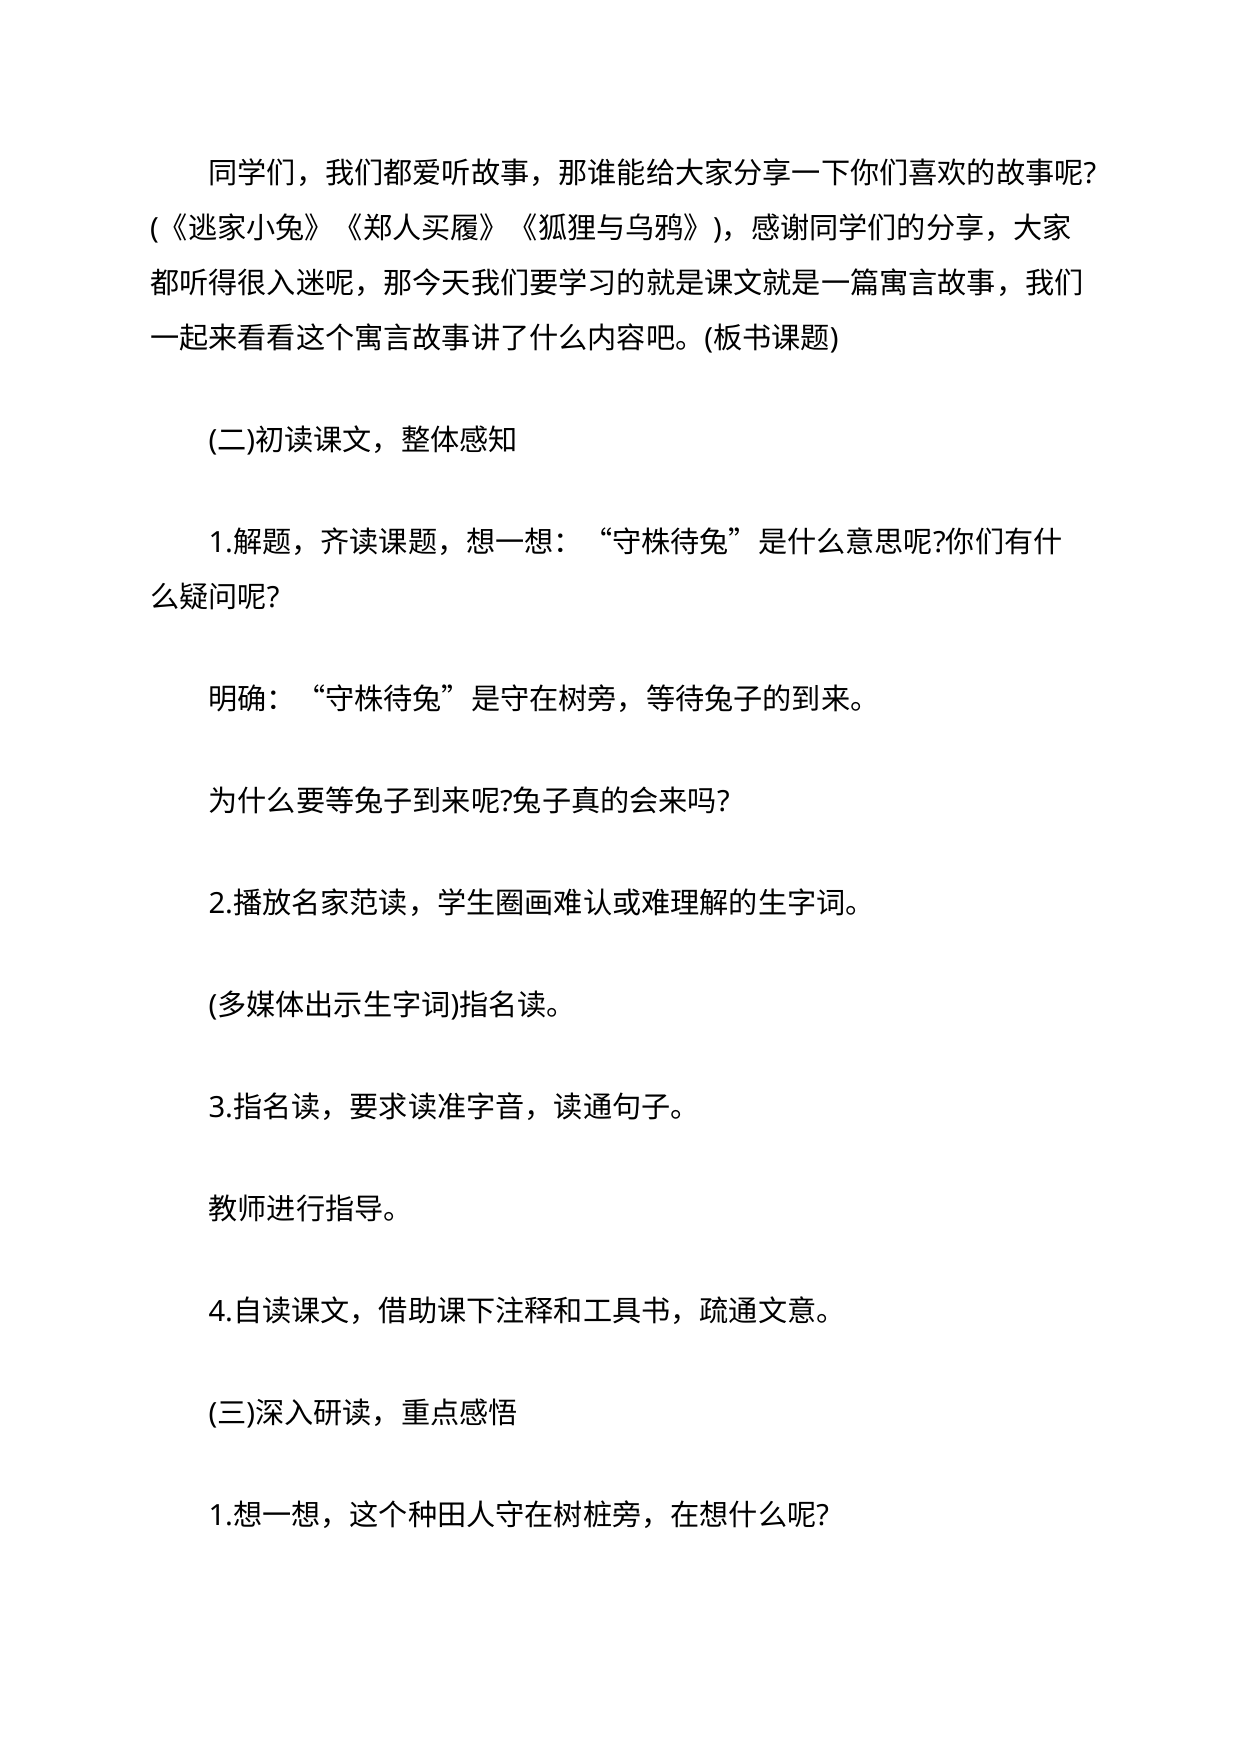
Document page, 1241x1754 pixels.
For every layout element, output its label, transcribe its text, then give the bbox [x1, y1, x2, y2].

text 明确：“守株待兔”是守在树旁，等待兔子的到来。 [150, 676, 1090, 718]
text (多媒体出示生字词)指名读。 [150, 982, 1090, 1024]
text (二)初读课文，整体感知 [150, 417, 1090, 459]
text 为什么要等兔子到来呢?兔子真的会来吗? [150, 778, 1090, 820]
text 同学们，我们都爱听故事，那谁能给大家分享一下你们喜欢的故事呢?(《逃家小兔》《郑人买履》《狐狸与乌鸦》)，感谢同学们的分享，大家都听得很入迷呢，那今天我们要学习的就是课文就是一篇寓言故事，我们一起来看看这个寓言故事讲了什么内容吧。(板书课题) [150, 150, 1090, 357]
text 1.解题，齐读课题，想一想：“守株待兔”是什么意思呢?你们有什么疑问呢? [150, 519, 1090, 616]
text 教师进行指导。 [150, 1186, 1090, 1228]
text 3.指名读，要求读准字音，读通句子。 [150, 1083, 1090, 1126]
text 1.想一想，这个种田人守在树桩旁，在想什么呢? [150, 1491, 1090, 1534]
text (三)深入研读，重点感悟 [150, 1389, 1090, 1432]
text 4.自读课文，借助课下注释和工具书，疏通文意。 [150, 1287, 1090, 1330]
text 2.播放名家范读，学生圈画难认或难理解的生字词。 [150, 879, 1090, 922]
